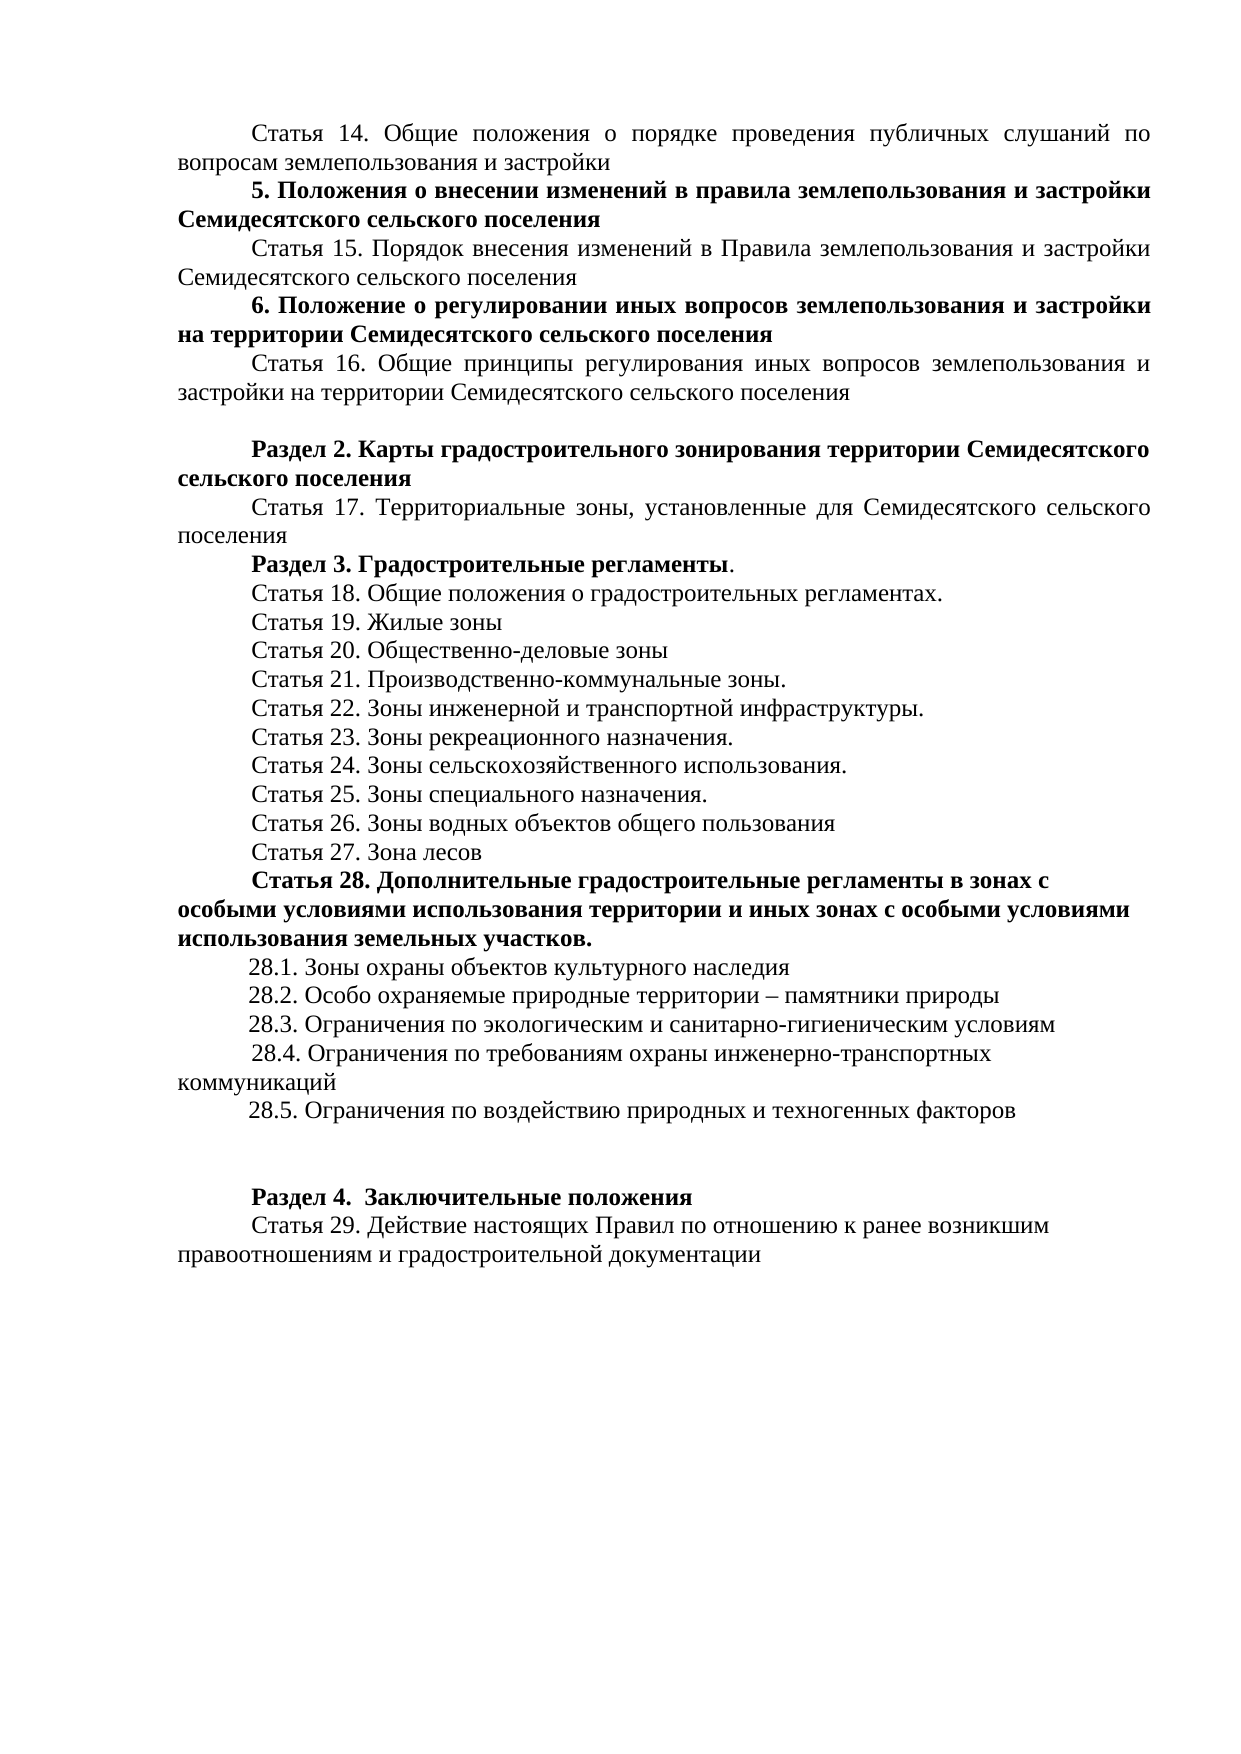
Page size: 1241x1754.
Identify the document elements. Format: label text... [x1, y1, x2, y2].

text Статья 18. Общие положения о градостроительных регламентах. [177, 578, 1152, 607]
text 28.2. Особо охраняемые природные территории – памятники природы [177, 981, 1152, 1009]
text Статья 25. Зоны специального назначения. [177, 779, 1152, 808]
text Статья 24. Зоны сельскохозяйственного использования. [177, 751, 1152, 779]
text 5. Положения о внесении изменений в правила землепользования и застройки Семидесятского сельского поселения [177, 176, 1152, 233]
text 28.5. Ограничения по воздействию природных и техногенных факторов [177, 1096, 1152, 1124]
text Статья 20. Общественно-деловые зоны [177, 636, 1152, 664]
text Статья 19. Жилые зоны [177, 607, 1152, 636]
text 28.1. Зоны охраны объектов культурного наследия [177, 952, 1152, 981]
text Статья 27. Зона лесов [177, 837, 1152, 866]
text Раздел 4. Заключительные положения [177, 1182, 1152, 1211]
text Статья 21. Производственно-коммунальные зоны. [177, 664, 1152, 693]
text Статья 22. Зоны инженерной и транспортной инфраструктуры. [177, 693, 1152, 722]
text 28.4. Ограничения по требованиям охраны инженерно-транспортных коммуникаций [177, 1038, 1152, 1096]
text Статья 26. Зоны водных объектов общего пользования [177, 808, 1152, 837]
text Статья 15. Порядок внесения изменений в Правила землепользования и застройки Семидесятского сельского поселения [177, 233, 1152, 291]
text Статья 16. Общие принципы регулирования иных вопросов землепользования и застройки на территории Семидесятского сельского поселения [177, 348, 1152, 406]
text Раздел 2. Карты градостроительного зонирования территории Семидесятского сельского поселения [177, 434, 1152, 492]
text Статья 23. Зоны рекреационного назначения. [177, 722, 1152, 751]
text 28.3. Ограничения по экологическим и санитарно-гигиеническим условиям [177, 1009, 1152, 1038]
text 6. Положение о регулировании иных вопросов землепользования и застройки на территории Семидесятского сельского поселения [177, 291, 1152, 348]
text Статья 17. Территориальные зоны, установленные для Семидесятского сельского поселения [177, 492, 1152, 549]
text Раздел 3. Градостроительные регламенты. [177, 549, 1152, 578]
text Статья 29. Действие настоящих Правил по отношению к ранее возникшим правоотношениям и градостроительной документации [177, 1211, 1152, 1268]
text Статья 14. Общие положения о порядке проведения публичных слушаний по вопросам землепользования и застройки [177, 118, 1152, 176]
text Статья 28. Дополнительные градостроительные регламенты в зонах с особыми условиями использования территории и иных зонах с особыми условиями использования земельных участков. [177, 866, 1152, 952]
